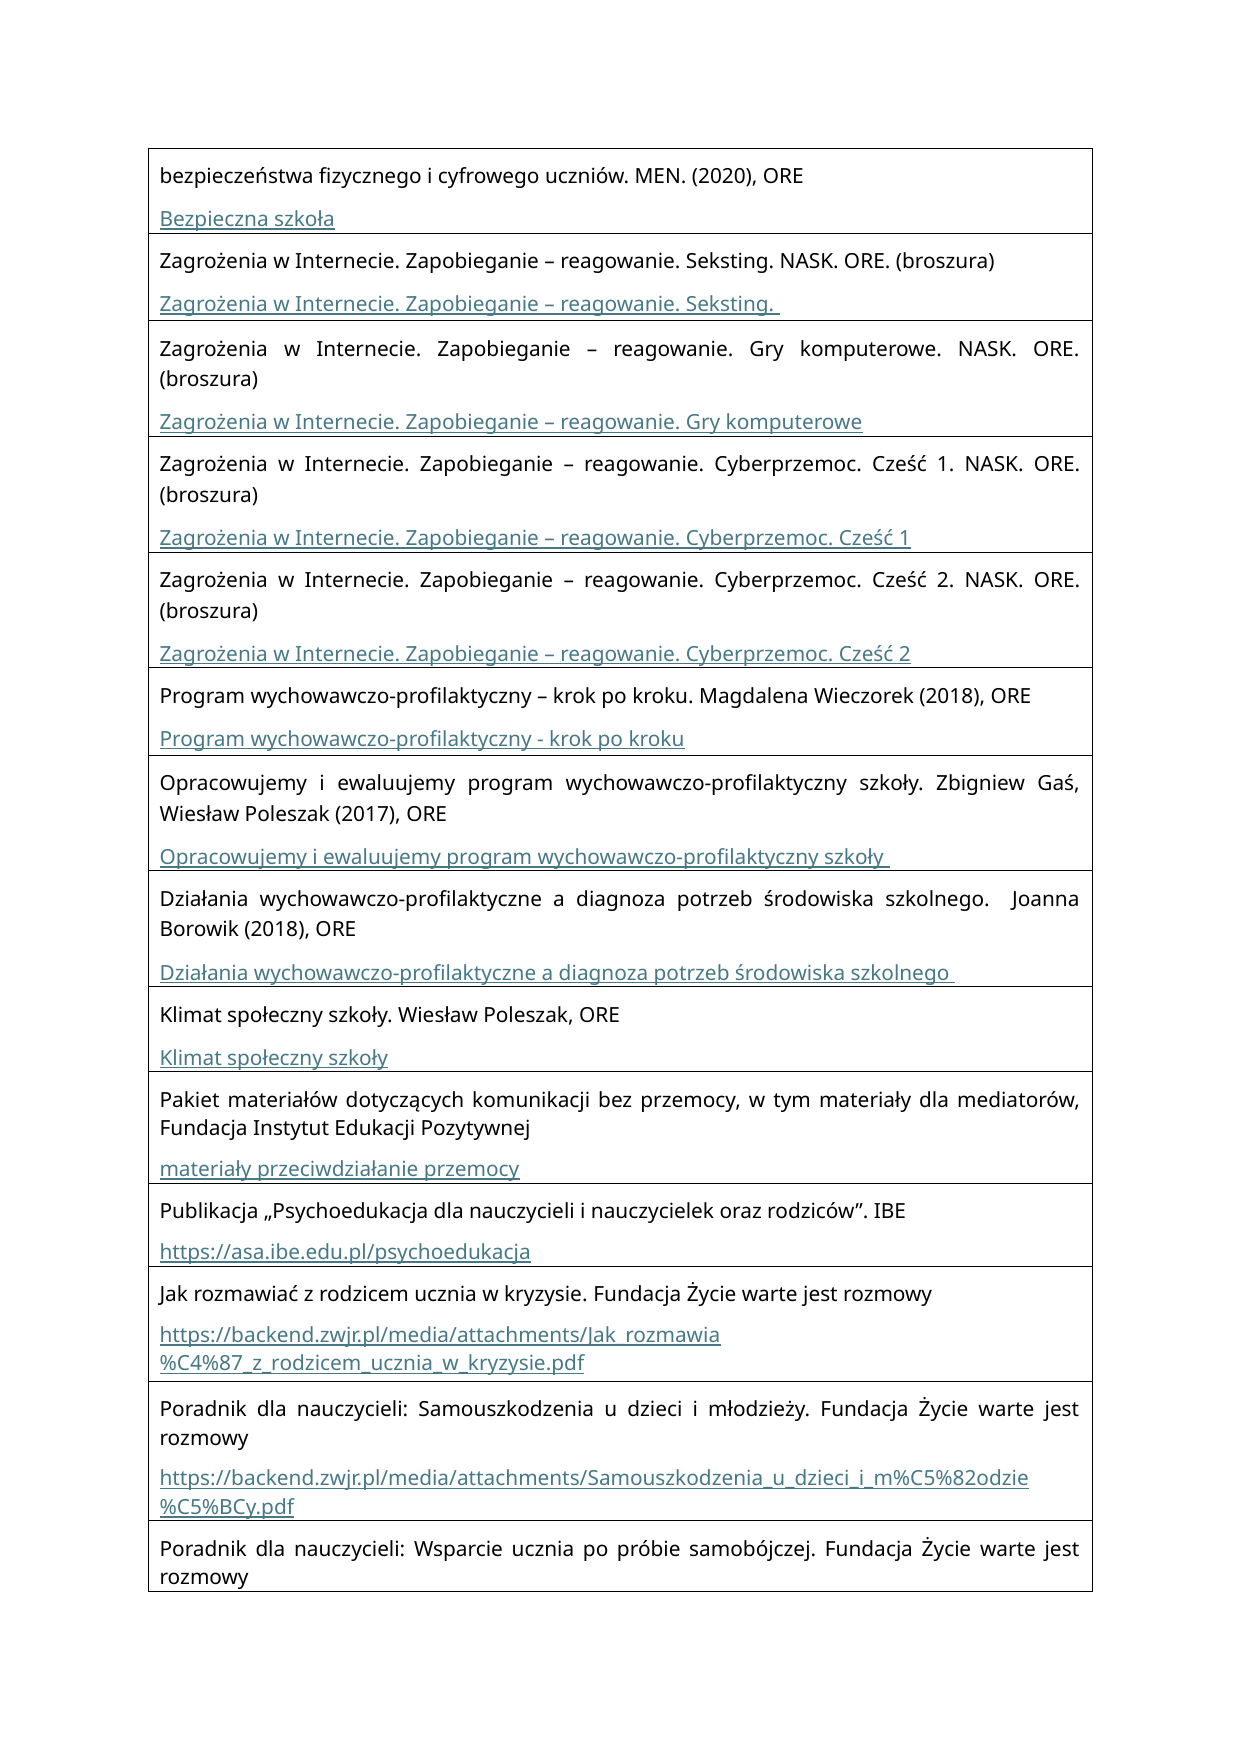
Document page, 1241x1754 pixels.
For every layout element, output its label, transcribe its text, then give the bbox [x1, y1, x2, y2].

table_cell Pakiet materiałów dotyczących komunikacji bez przemocy, w tym materiały dla mediatorów, Fundacja Instytut Edukacji Pozytywnej materiały przeciwdziałanie przemocy [149, 1072, 1092, 1183]
table_cell Działania wychowawczo-profilaktyczne a diagnoza potrzeb środowiska szkolnego. Joanna Borowik (2018), ORE Działania wychowawczo-profilaktyczne a diagnoza potrzeb środowiska szkolnego [149, 871, 1092, 986]
table_cell Zagrożenia w Internecie. Zapobieganie – reagowanie. Seksting. NASK. ORE. (broszura) Zagrożenia w Internecie. Zapobieganie – reagowanie. Seksting. [149, 234, 1092, 320]
table_cell Poradnik dla nauczycieli: Samouszkodzenia u dzieci i młodzieży. Fundacja Życie warte jest rozmowy https://backend.zwjr.pl/media/attachments/Samouszkodzenia_u_dzieci_i_m%C5%82odzie%C5%BCy.pdf [149, 1382, 1092, 1520]
table_cell Zagrożenia w Internecie. Zapobieganie – reagowanie. Gry komputerowe. NASK. ORE. (broszura) Zagrożenia w Internecie. Zapobieganie – reagowanie. Gry komputerowe [149, 321, 1092, 436]
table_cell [149, 1521, 1092, 1591]
table_cell Opracowujemy i ewaluujemy program wychowawczo-profilaktyczny szkoły. Zbigniew Gaś, Wiesław Poleszak (2017), ORE Opracowujemy i ewaluujemy program wychowawczo-profilaktyczny szkoły [149, 756, 1092, 870]
table_cell Publikacja „Psychoedukacja dla nauczycieli i nauczycielek oraz rodziców”. IBE https://asa.ibe.edu.pl/psychoedukacja [149, 1184, 1092, 1266]
table_cell Klimat społeczny szkoły. Wiesław Poleszak, ORE Klimat społeczny szkoły [149, 987, 1092, 1071]
table_cell Zagrożenia w Internecie. Zapobieganie – reagowanie. Cyberprzemoc. Cześć 2. NASK. ORE. (broszura) Zagrożenia w Internecie. Zapobieganie – reagowanie. Cyberprzemoc. Cześć 2 [149, 553, 1092, 667]
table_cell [149, 149, 1092, 233]
table_cell Jak rozmawiać z rodzicem ucznia w kryzysie. Fundacja Życie warte jest rozmowy https://backend.zwjr.pl/media/attachments/Jak_rozmawia%C4%87_z_rodzicem_ucznia_w_kryzysie.pdf [149, 1267, 1092, 1381]
table_cell Program wychowawczo-profilaktyczny – krok po kroku. Magdalena Wieczorek (2018), ORE Program wychowawczo-profilaktyczny - krok po kroku [149, 668, 1092, 755]
table_cell Zagrożenia w Internecie. Zapobieganie – reagowanie. Cyberprzemoc. Cześć 1. NASK. ORE. (broszura) Zagrożenia w Internecie. Zapobieganie – reagowanie. Cyberprzemoc. Cześć 1 [149, 437, 1092, 552]
